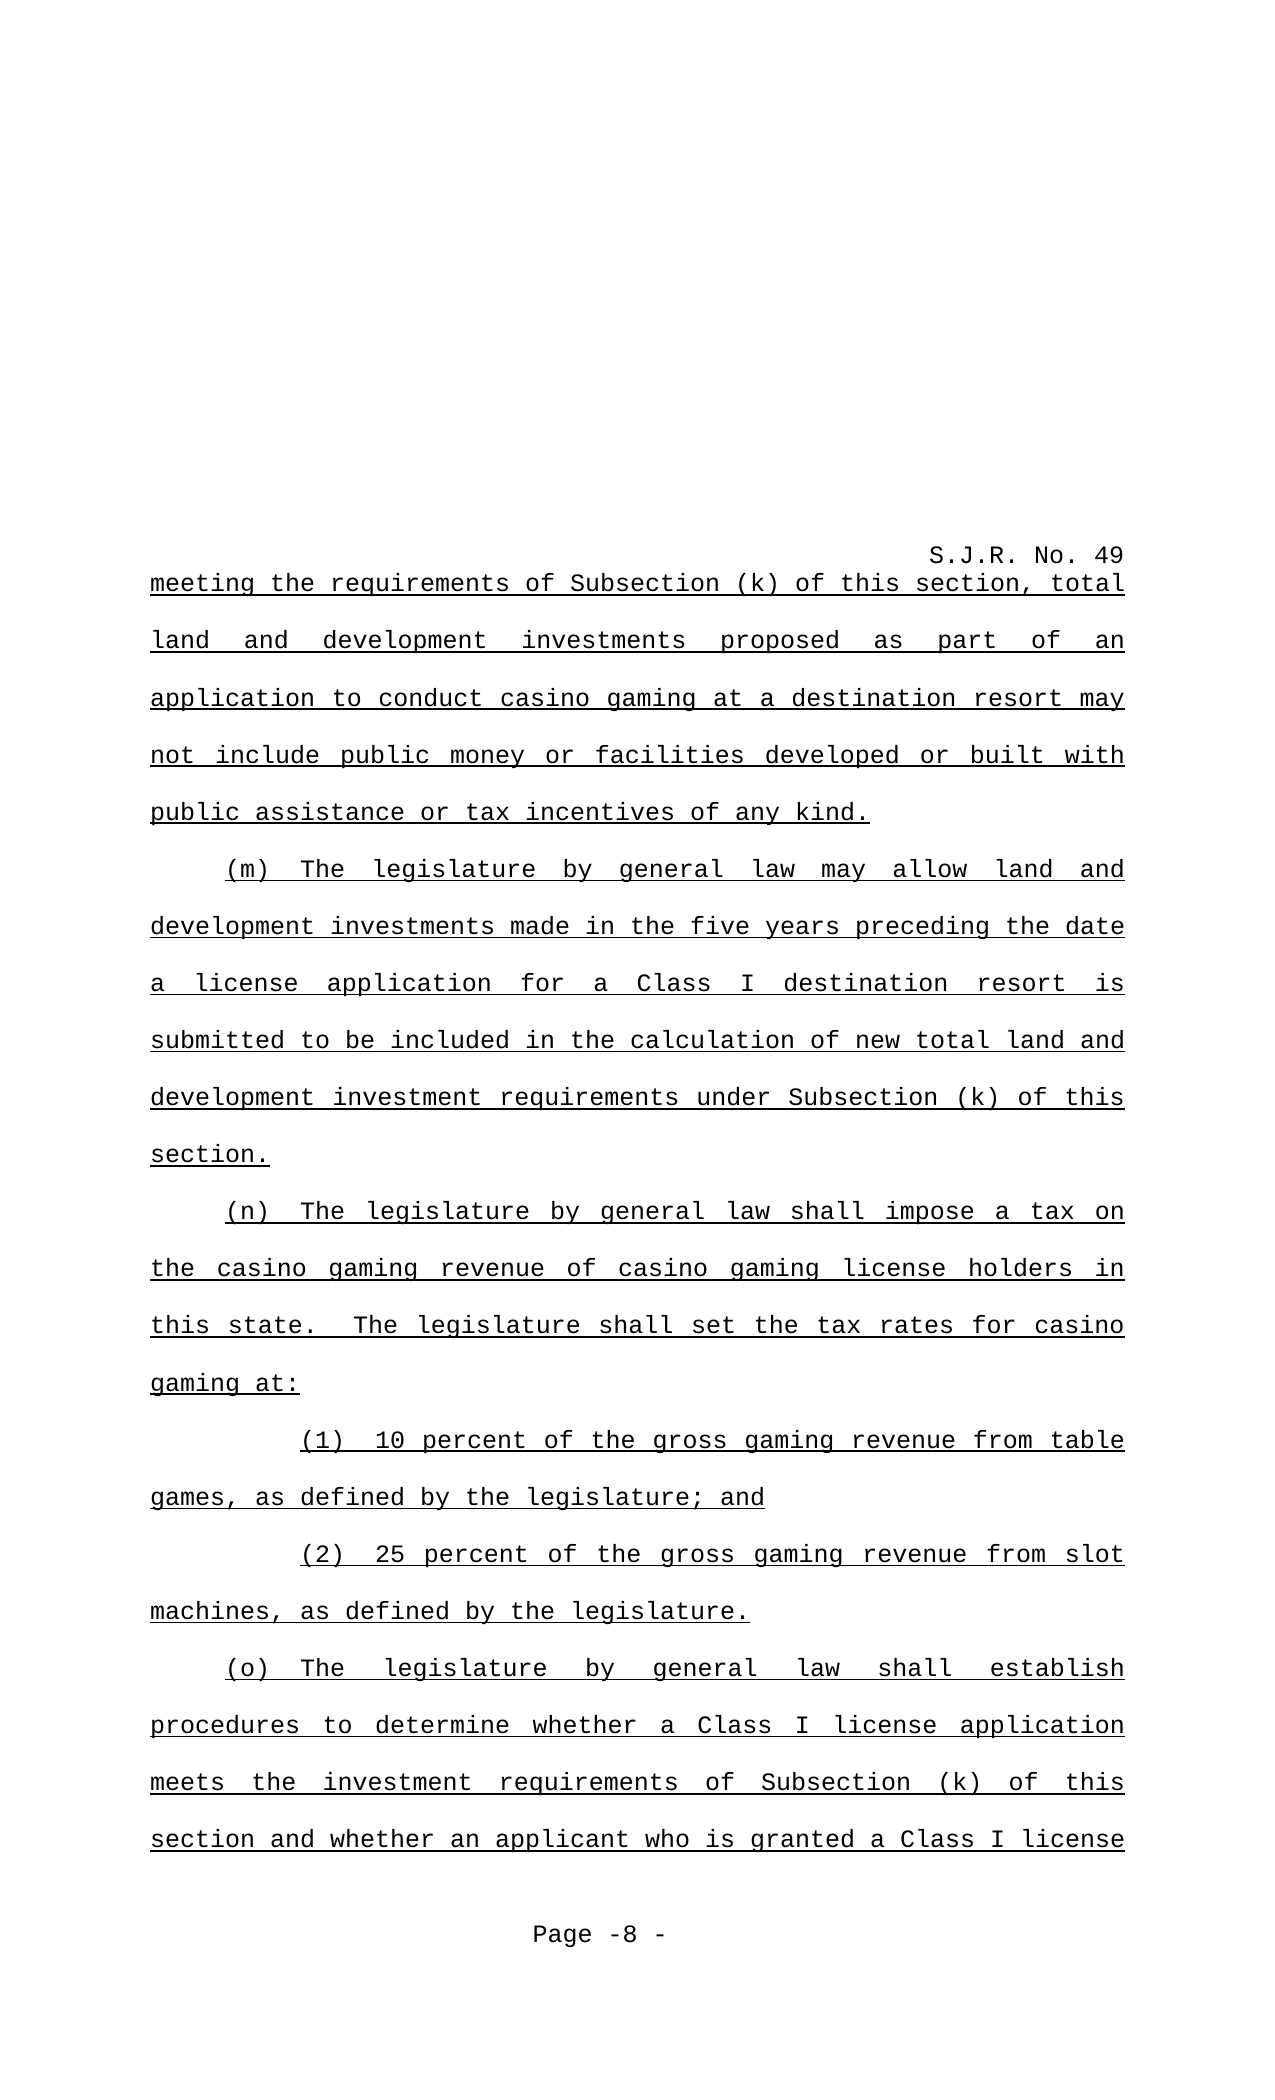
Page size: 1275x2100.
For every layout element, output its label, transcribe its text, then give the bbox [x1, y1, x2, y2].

text (1) 10 percent of the gross gaming revenue from table games, as defined by the legislature; and [150, 1427, 1125, 1513]
text (n) The legislature by general law shall impose a tax on the casino gaming revenue of casino gaming license holders in this state. The legislature shall set the tax rates for casino gaming at: [150, 1281, 1125, 1336]
text (m) The legislature by general law may allow land and development investments made in the five years preceding the date a license application for a Class I destination resort is submitted to be included in the calculation of new total land and development investment requirements under Subsection (k) of this section. [150, 856, 1125, 937]
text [150, 571, 1125, 594]
text (2) 25 percent of the gross gaming revenue from slot machines, as defined by the legislature. [150, 1541, 1125, 1627]
text (n) The legislature by general law shall impose a tax on the casino gaming revenue of casino gaming license holders in this state. The legislature shall set the tax rates for casino gaming at: [150, 1199, 1125, 1279]
text (m) The legislature by general law may allow land and development investments made in the five years preceding the date a license application for a Class I destination resort is submitted to be included in the calculation of new total land and development investment requirements under Subsection (k) of this section. [150, 1110, 1125, 1170]
text (m) The legislature by general law may allow land and development investments made in the five years preceding the date a license application for a Class I destination resort is submitted to be included in the calculation of new total land and development investment requirements under Subsection (k) of this section. [150, 995, 1125, 1051]
text (n) The legislature by general law shall impose a tax on the casino gaming revenue of casino gaming license holders in this state. The legislature shall set the tax rates for casino gaming at: [150, 1338, 1125, 1398]
text (m) The legislature by general law may allow land and development investments made in the five years preceding the date a license application for a Class I destination resort is submitted to be included in the calculation of new total land and development investment requirements under Subsection (k) of this section. [150, 938, 1125, 994]
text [150, 1795, 1125, 1850]
text (m) The legislature by general law may allow land and development investments made in the five years preceding the date a license application for a Class I destination resort is submitted to be included in the calculation of new total land and development investment requirements under Subsection (k) of this section. [150, 1052, 1125, 1108]
